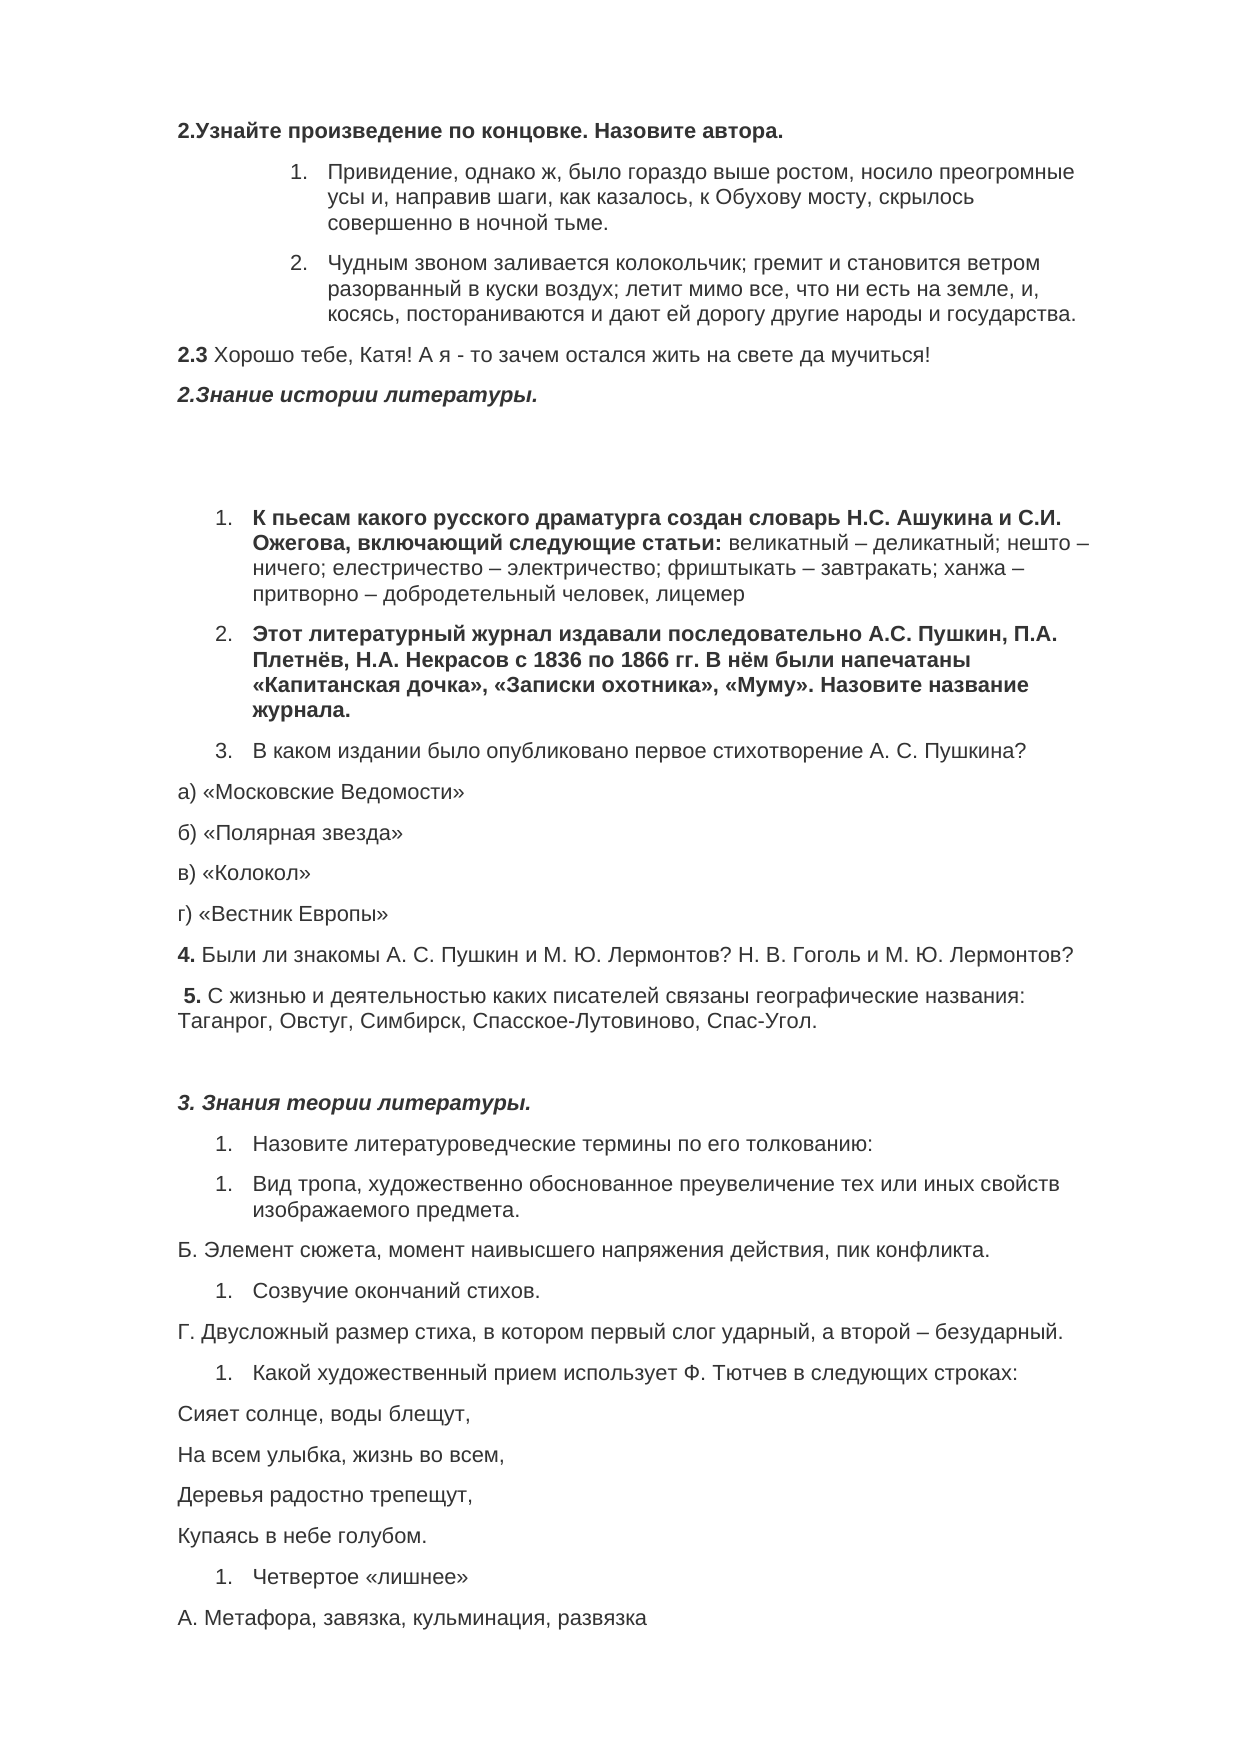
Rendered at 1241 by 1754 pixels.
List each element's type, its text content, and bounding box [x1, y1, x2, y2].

list Вид тропа, художественно обоснованное преувеличение тех или иных свойств изображаемого предмета. [215, 1171, 1093, 1222]
list Четвертое «лишнее» [215, 1564, 1093, 1589]
text Купаясь в небе голубом. [177, 1523, 1093, 1548]
text а) «Московские Ведомости» [177, 778, 1093, 804]
text б) «Полярная звезда» [177, 819, 1093, 844]
list Чудным звоном заливается колокольчик; гремит и становится ветром разорванный в куски воздух; летит мимо все, что ни есть на земле, и, косясь, постораниваются и дают ей дорогу другие народы и государства. [290, 250, 1093, 326]
list Какой художественный прием использует Ф. Тютчев в следующих строках: [215, 1360, 1093, 1385]
list Привидение, однако ж, было гораздо выше ростом, носило преогромные усы и, направив шаги, как казалось, к Обухову мосту, скрылось совершенно в ночной тьме. [290, 159, 1093, 234]
text Деревья радостно трепещут, [177, 1482, 1093, 1507]
text 2.Узнайте произведение по концовке. Назовите автора. [177, 118, 1093, 143]
text 5. С жизнью и деятельностью каких писателей cвязаны географические названия: Таганрог, Овстуг, Симбирск, Спасское-Лутовиново, Спас-Угол. [177, 983, 1093, 1033]
list Назовите литературоведческие термины по его толкованию: [215, 1130, 1093, 1156]
text 4. Были ли знакомы А. С. Пушкин и М. Ю. Лермонтов? Н. В. Гоголь и М. Ю. Лермонтов? [177, 942, 1093, 967]
text Б. Элемент сюжета, момент наивысшего напряжения действия, пик конфликта. [177, 1237, 1093, 1262]
list В каком издании было опубликовано первое стихотворение А. С. Пушкина? [215, 738, 1093, 763]
text 2.3 Хорошо тебе, Катя! А я - то зачем остался жить на свете да мучиться! [177, 341, 1093, 367]
text А. Метафора, завязка, кульминация, развязка [177, 1605, 1093, 1630]
text 3. Знания теории литературы. [177, 1089, 1093, 1115]
text На всем улыбка, жизнь во всем, [177, 1441, 1093, 1467]
text 2.Знание истории литературы. [177, 382, 1093, 407]
text г) «Вестник Европы» [177, 901, 1093, 926]
text в) «Колокол» [177, 860, 1093, 885]
list Этот литературный журнал издавали последовательно А.С. Пушкин, П.А. Плетнёв, Н.А. Некрасов с 1836 по 1866 гг. В нём были напечатаны «Капитанская дочка», «Записки охотника», «Муму». Назовите название журнала. [215, 621, 1093, 722]
list Созвучие окончаний стихов. [215, 1278, 1093, 1303]
text Г. Двусложный размер стиха, в котором первый слог ударный, а второй – безударный. [177, 1319, 1093, 1344]
list К пьесам какого русского драматурга создан словарь Н.С. Ашукина и С.И. Ожегова, включающий следующие статьи: великатный – деликатный; нешто – ничего; елестричество – электричество; фриштыкать – завтракать; ханжа – притворно – добродетельный человек, лицемер [215, 505, 1093, 606]
text Сияет солнце, воды блещут, [177, 1401, 1093, 1426]
